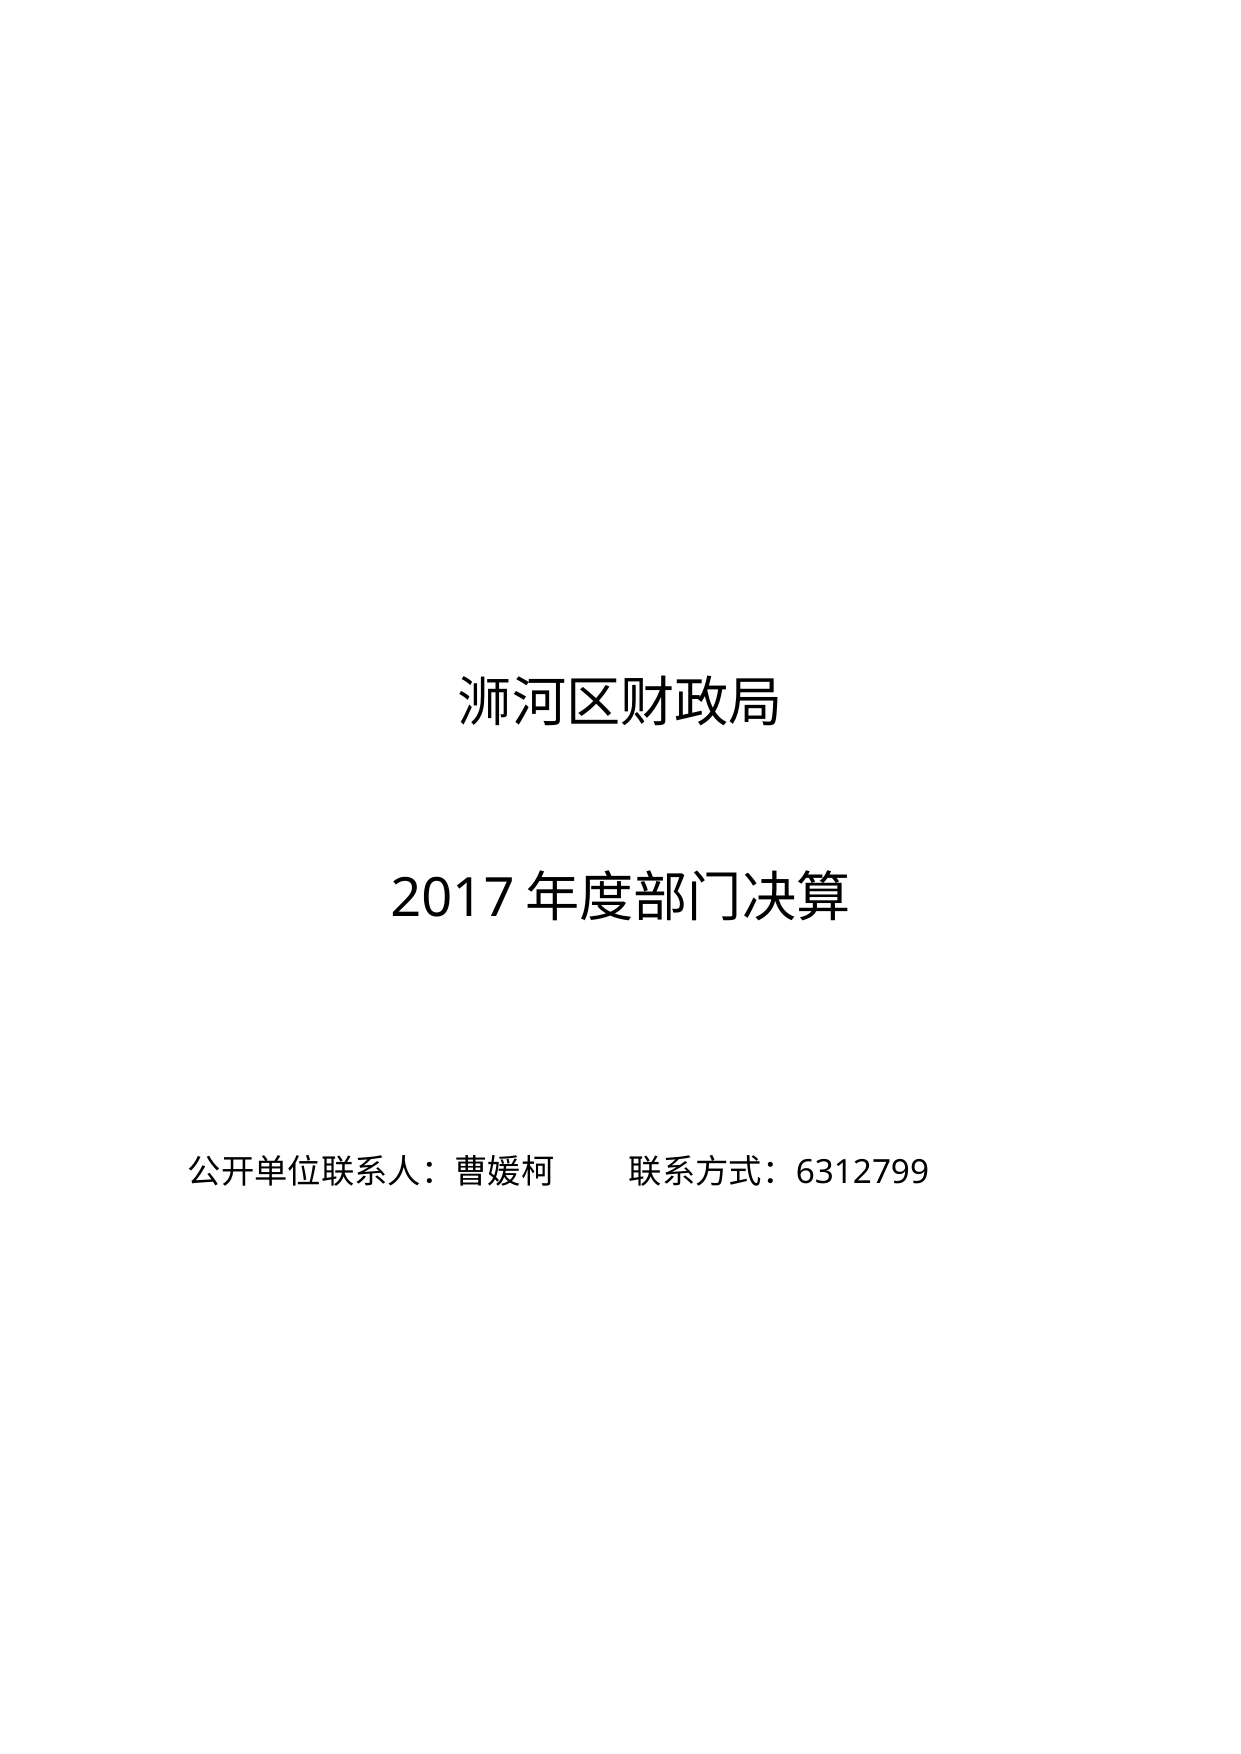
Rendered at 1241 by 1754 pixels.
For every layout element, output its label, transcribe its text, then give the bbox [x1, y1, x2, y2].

text 2017年度部门决算 [187, 844, 1053, 942]
text 公开单位联系人：曹媛柯 联系方式：6312799 [187, 1137, 1053, 1202]
text 浉河区财政局 [187, 649, 1053, 747]
